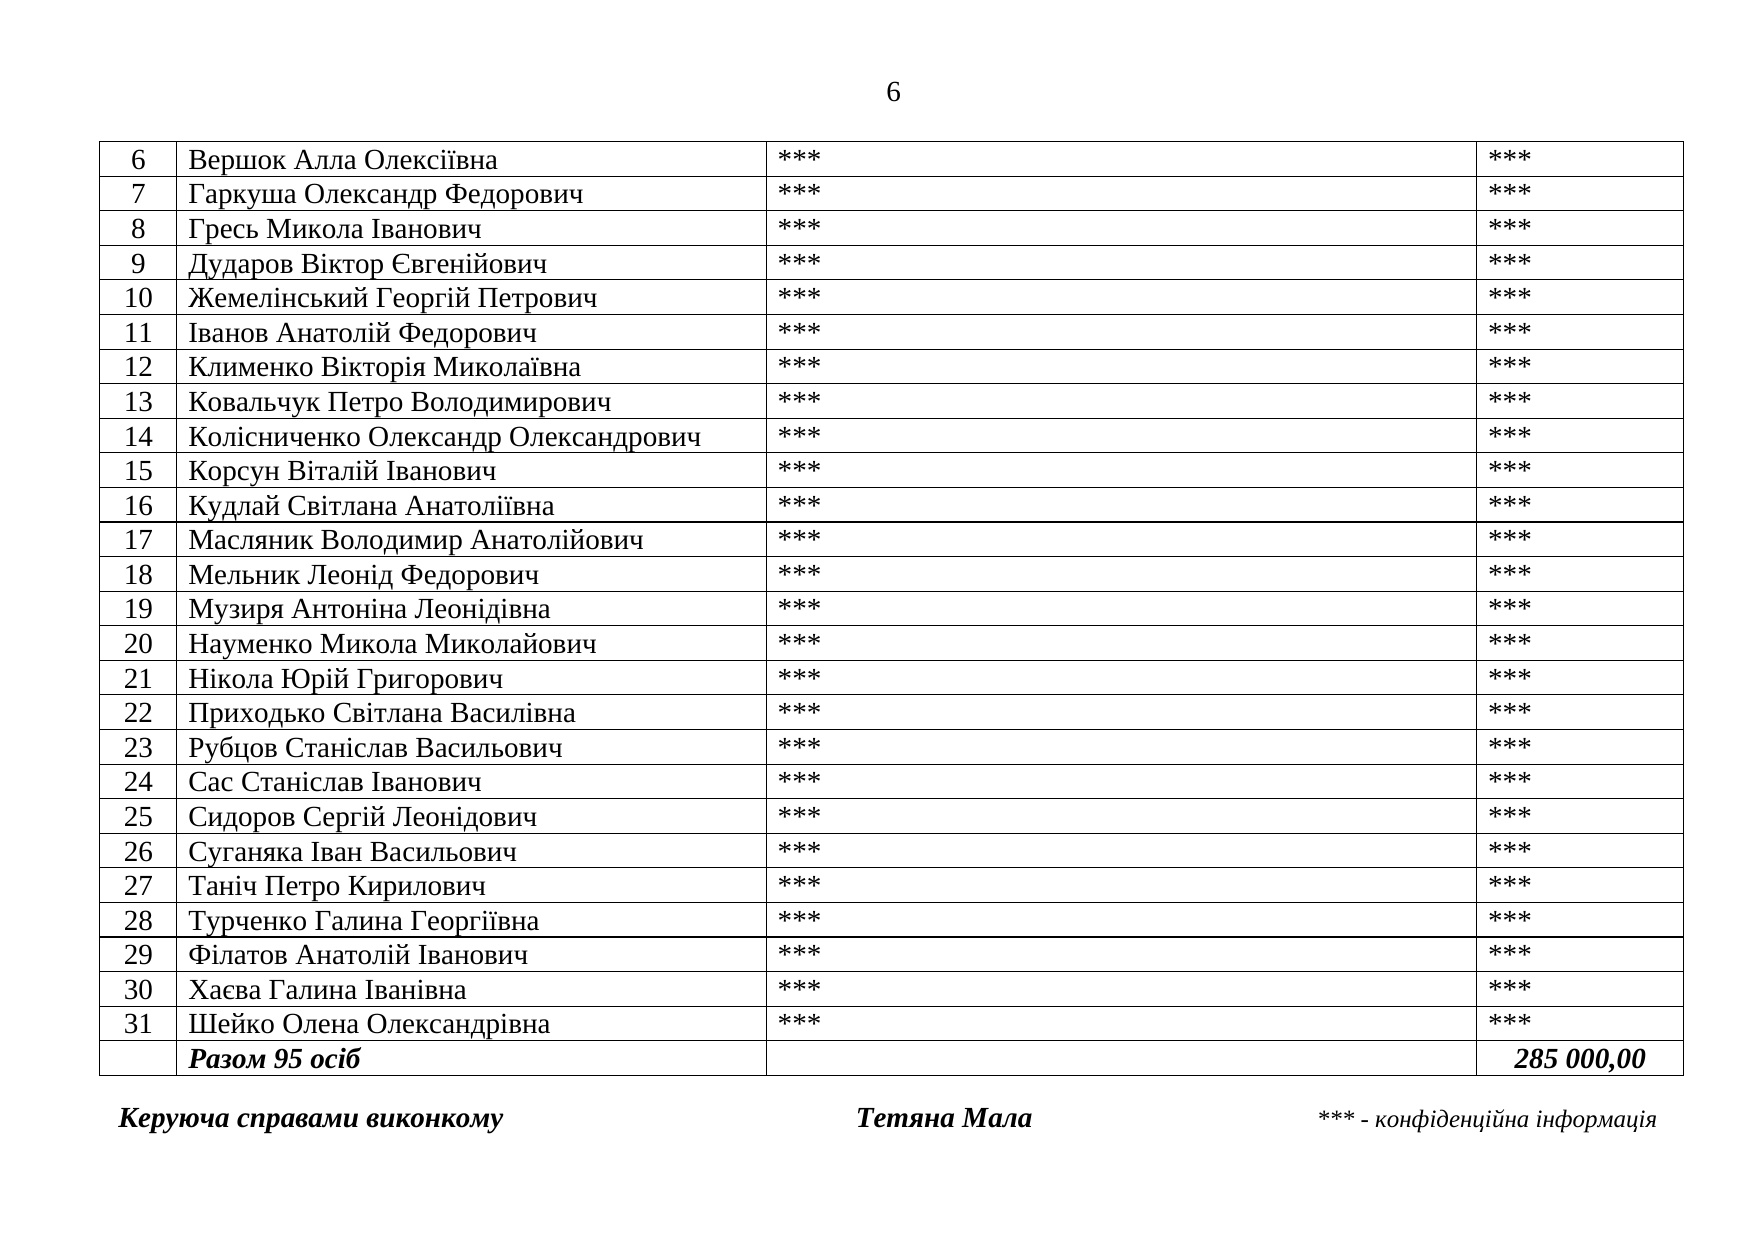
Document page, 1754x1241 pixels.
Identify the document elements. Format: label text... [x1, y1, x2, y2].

table_cell *** [767, 246, 1476, 279]
table_cell *** [1477, 903, 1683, 936]
table_cell Нікола Юрій Григорович [177, 661, 766, 694]
table_cell Приходько Світлана Василівна [177, 695, 766, 729]
table_cell 17 [100, 523, 176, 556]
table_cell 285 000,00 [1477, 1041, 1683, 1075]
table_cell *** [1477, 384, 1683, 418]
table_cell *** [767, 557, 1476, 591]
table_cell *** [767, 592, 1476, 625]
table_cell 26 [100, 834, 176, 867]
table_cell 30 [100, 972, 176, 1006]
table_cell *** [1477, 350, 1683, 383]
table_cell Гресь Микола Іванович [177, 211, 766, 245]
table_cell *** [1477, 246, 1683, 279]
table_cell *** [1477, 211, 1683, 245]
table_cell *** [767, 626, 1476, 660]
table_cell *** [1477, 765, 1683, 798]
table_cell 12 [100, 350, 176, 383]
table_cell Філатов Анатолій Іванович [177, 938, 766, 971]
table_cell 6 [100, 142, 176, 176]
table_cell Мельник Леонід Федорович [177, 557, 766, 591]
table_cell Хаєва Галина Іванівна [177, 972, 766, 1006]
table_cell *** [767, 488, 1476, 521]
table_cell *** [767, 765, 1476, 798]
table_cell Суганяка Іван Васильович [177, 834, 766, 867]
table_cell *** [1477, 592, 1683, 625]
table_cell *** [1477, 142, 1683, 176]
table_cell *** [767, 419, 1476, 452]
table_cell Сас Станіслав Іванович [177, 765, 766, 798]
table_cell 28 [100, 903, 176, 936]
table_cell [100, 1041, 176, 1075]
table_cell *** [767, 799, 1476, 833]
table_cell *** [767, 211, 1476, 245]
table_cell *** [1477, 419, 1683, 452]
table_cell 15 [100, 453, 176, 487]
table_cell 13 [100, 384, 176, 418]
table_cell Сидоров Сергій Леонідович [177, 799, 766, 833]
table_cell *** [1477, 834, 1683, 867]
table_cell *** [767, 142, 1476, 176]
table_cell *** [767, 695, 1476, 729]
table_cell *** [767, 1007, 1476, 1040]
table_cell *** [767, 938, 1476, 971]
table_cell Музиря Антоніна Леонідівна [177, 592, 766, 625]
table_cell *** [767, 903, 1476, 936]
table_cell *** [1477, 177, 1683, 210]
table_cell *** [1477, 799, 1683, 833]
table_cell *** [767, 523, 1476, 556]
table_cell 11 [100, 315, 176, 348]
table_cell Колісниченко Олександр Олександрович [177, 419, 766, 452]
table_cell *** [1477, 523, 1683, 556]
table_cell *** [1477, 730, 1683, 763]
table_cell *** [1477, 453, 1683, 487]
table_cell *** [767, 972, 1476, 1006]
table_cell *** [1477, 938, 1683, 971]
table_cell Науменко Микола Миколайович [177, 626, 766, 660]
table_cell 27 [100, 868, 176, 902]
table_cell 31 [100, 1007, 176, 1040]
table_cell 7 [100, 177, 176, 210]
table_cell *** [767, 730, 1476, 763]
table_cell *** [1477, 972, 1683, 1006]
table_cell Ковальчук Петро Володимирович [177, 384, 766, 418]
table_cell Іванов Анатолій Федорович [177, 315, 766, 348]
table_cell *** [767, 177, 1476, 210]
table_cell 14 [100, 419, 176, 452]
table_cell 10 [100, 280, 176, 314]
table_cell Корсун Віталій Іванович [177, 453, 766, 487]
table_cell 24 [100, 765, 176, 798]
table_cell 19 [100, 592, 176, 625]
table_cell *** [767, 834, 1476, 867]
table_cell *** [767, 384, 1476, 418]
table_cell Таніч Петро Кирилович [177, 868, 766, 902]
table_cell 21 [100, 661, 176, 694]
table_cell Шейко Олена Олександрівна [177, 1007, 766, 1040]
table_cell 9 [100, 246, 176, 279]
table_cell *** [1477, 661, 1683, 694]
table_cell *** [1477, 626, 1683, 660]
table_cell *** [1477, 315, 1683, 348]
table_cell Турченко Галина Георгіївна [177, 903, 766, 936]
table_cell 23 [100, 730, 176, 763]
text Керуюча справами виконкому Тетяна Мала *** - конфіденційна інформація [118, 1100, 1668, 1133]
table_cell 22 [100, 695, 176, 729]
table_cell 18 [100, 557, 176, 591]
table_cell *** [767, 453, 1476, 487]
table_cell *** [1477, 488, 1683, 521]
table_cell *** [767, 661, 1476, 694]
table_cell *** [1477, 557, 1683, 591]
table_cell *** [1477, 695, 1683, 729]
table_cell Кудлай Світлана Анатоліївна [177, 488, 766, 521]
table_cell Дударов Віктор Євгенійович [177, 246, 766, 279]
table_cell *** [767, 280, 1476, 314]
table_cell 20 [100, 626, 176, 660]
table_cell *** [767, 315, 1476, 348]
table_cell Рубцов Станіслав Васильович [177, 730, 766, 763]
table_cell *** [1477, 280, 1683, 314]
table_cell Гаркуша Олександр Федорович [177, 177, 766, 210]
table_cell Клименко Вікторія Миколаївна [177, 350, 766, 383]
table_cell *** [767, 350, 1476, 383]
table_cell *** [1477, 868, 1683, 902]
table_cell 8 [100, 211, 176, 245]
table_cell Масляник Володимир Анатолійович [177, 523, 766, 556]
table_cell 16 [100, 488, 176, 521]
table_cell Жемелінський Георгій Петрович [177, 280, 766, 314]
table_cell 25 [100, 799, 176, 833]
table_cell Вершок Алла Олексіївна [177, 142, 766, 176]
table_cell 29 [100, 938, 176, 971]
table_cell [767, 1041, 1476, 1075]
table_cell *** [1477, 1007, 1683, 1040]
table_cell *** [767, 868, 1476, 902]
table_cell Разом 95 осіб [177, 1041, 766, 1075]
